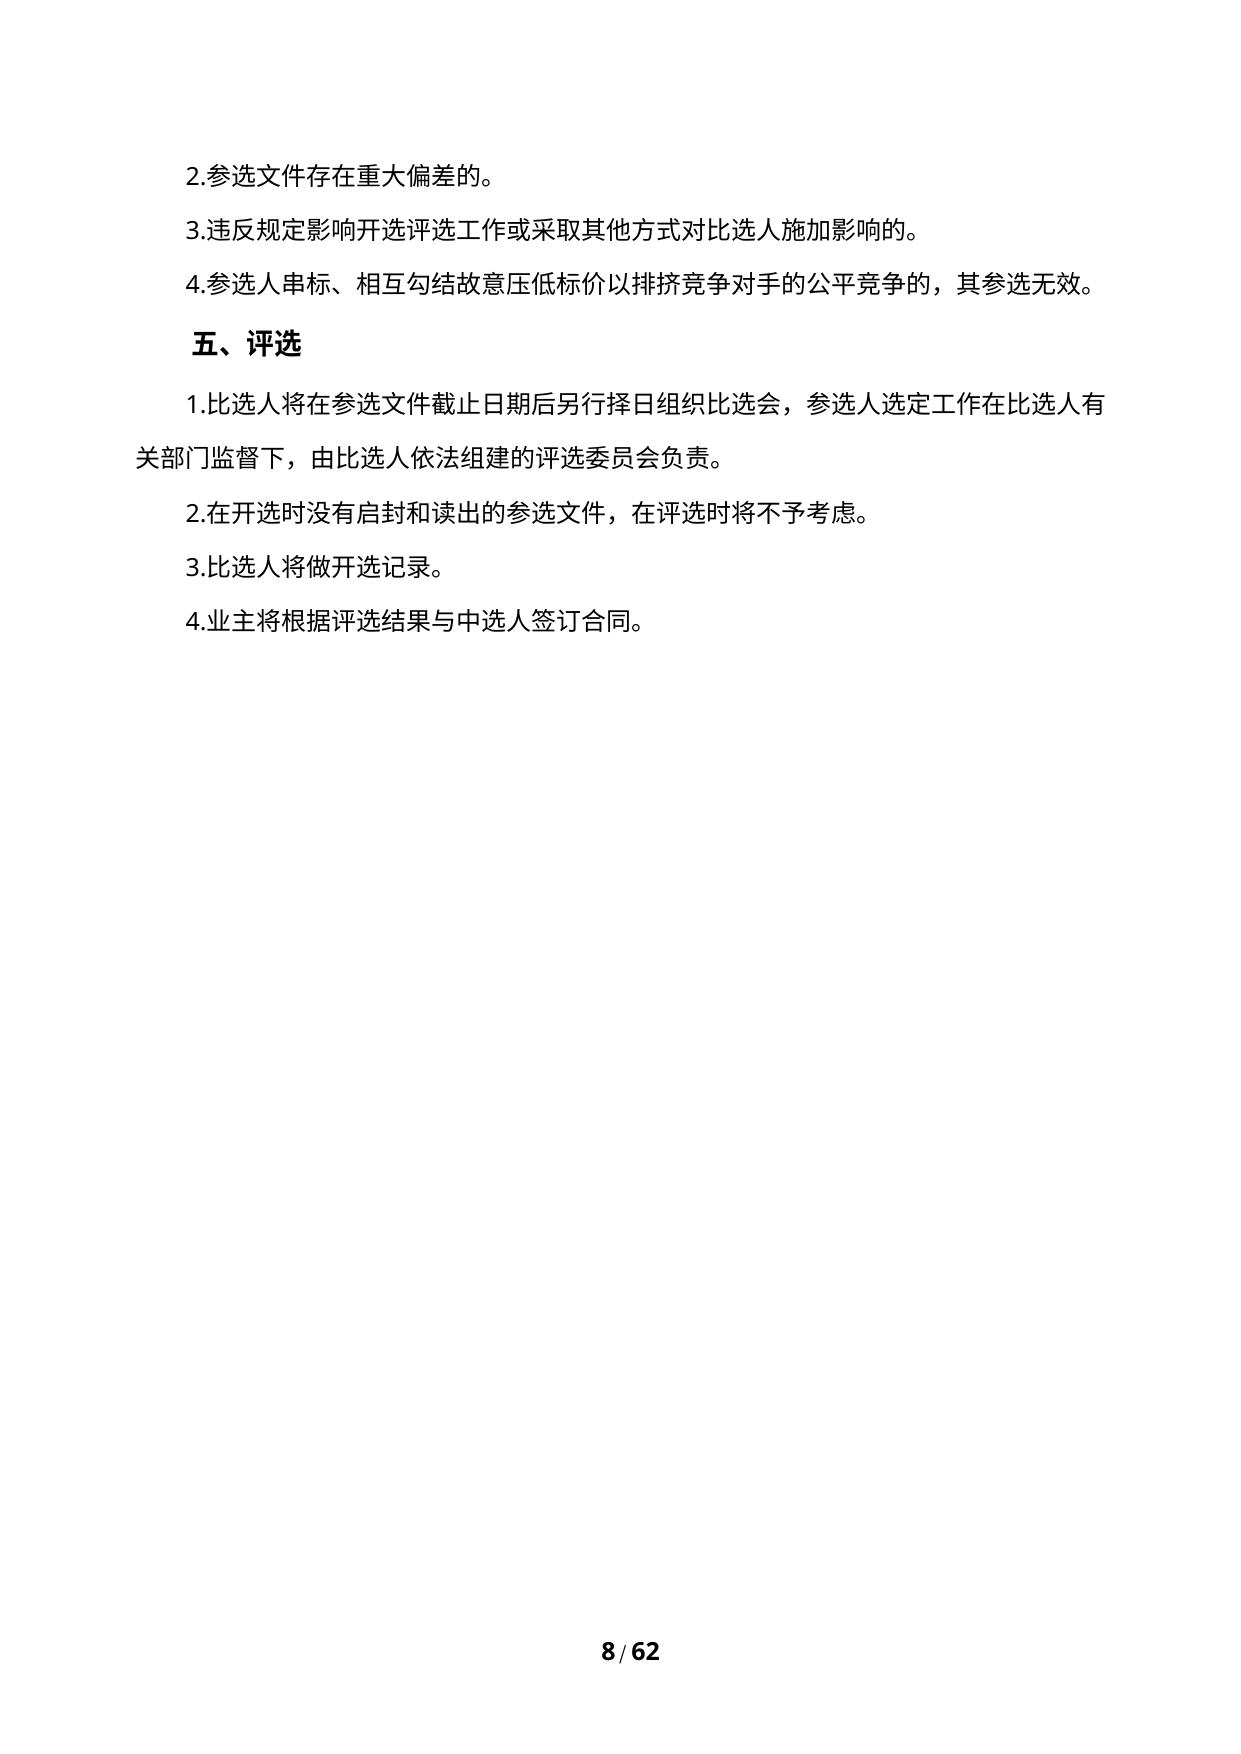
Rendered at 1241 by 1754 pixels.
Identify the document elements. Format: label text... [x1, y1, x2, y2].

text 3.比选人将做开选记录。 [135, 547, 1109, 584]
text 4.参选人串标、相互勾结故意压低标价以排挤竞争对手的公平竞争的，其参选无效。 [135, 265, 1109, 301]
text 3.违反规定影响开选评选工作或采取其他方式对比选人施加影响的。 [135, 211, 1109, 247]
text 4.业主将根据评选结果与中选人签订合同。 [135, 602, 1109, 638]
text 2.在开选时没有启封和读出的参选文件，在评选时将不予考虑。 [135, 493, 1109, 529]
text 五、评选 [135, 321, 1121, 363]
text 1.比选人将在参选文件截止日期后另行择日组织比选会，参选人选定工作在比选人有关部门监督下，由比选人依法组建的评选委员会负责。 [135, 384, 1109, 475]
text 2.参选文件存在重大偏差的。 [135, 156, 1109, 192]
